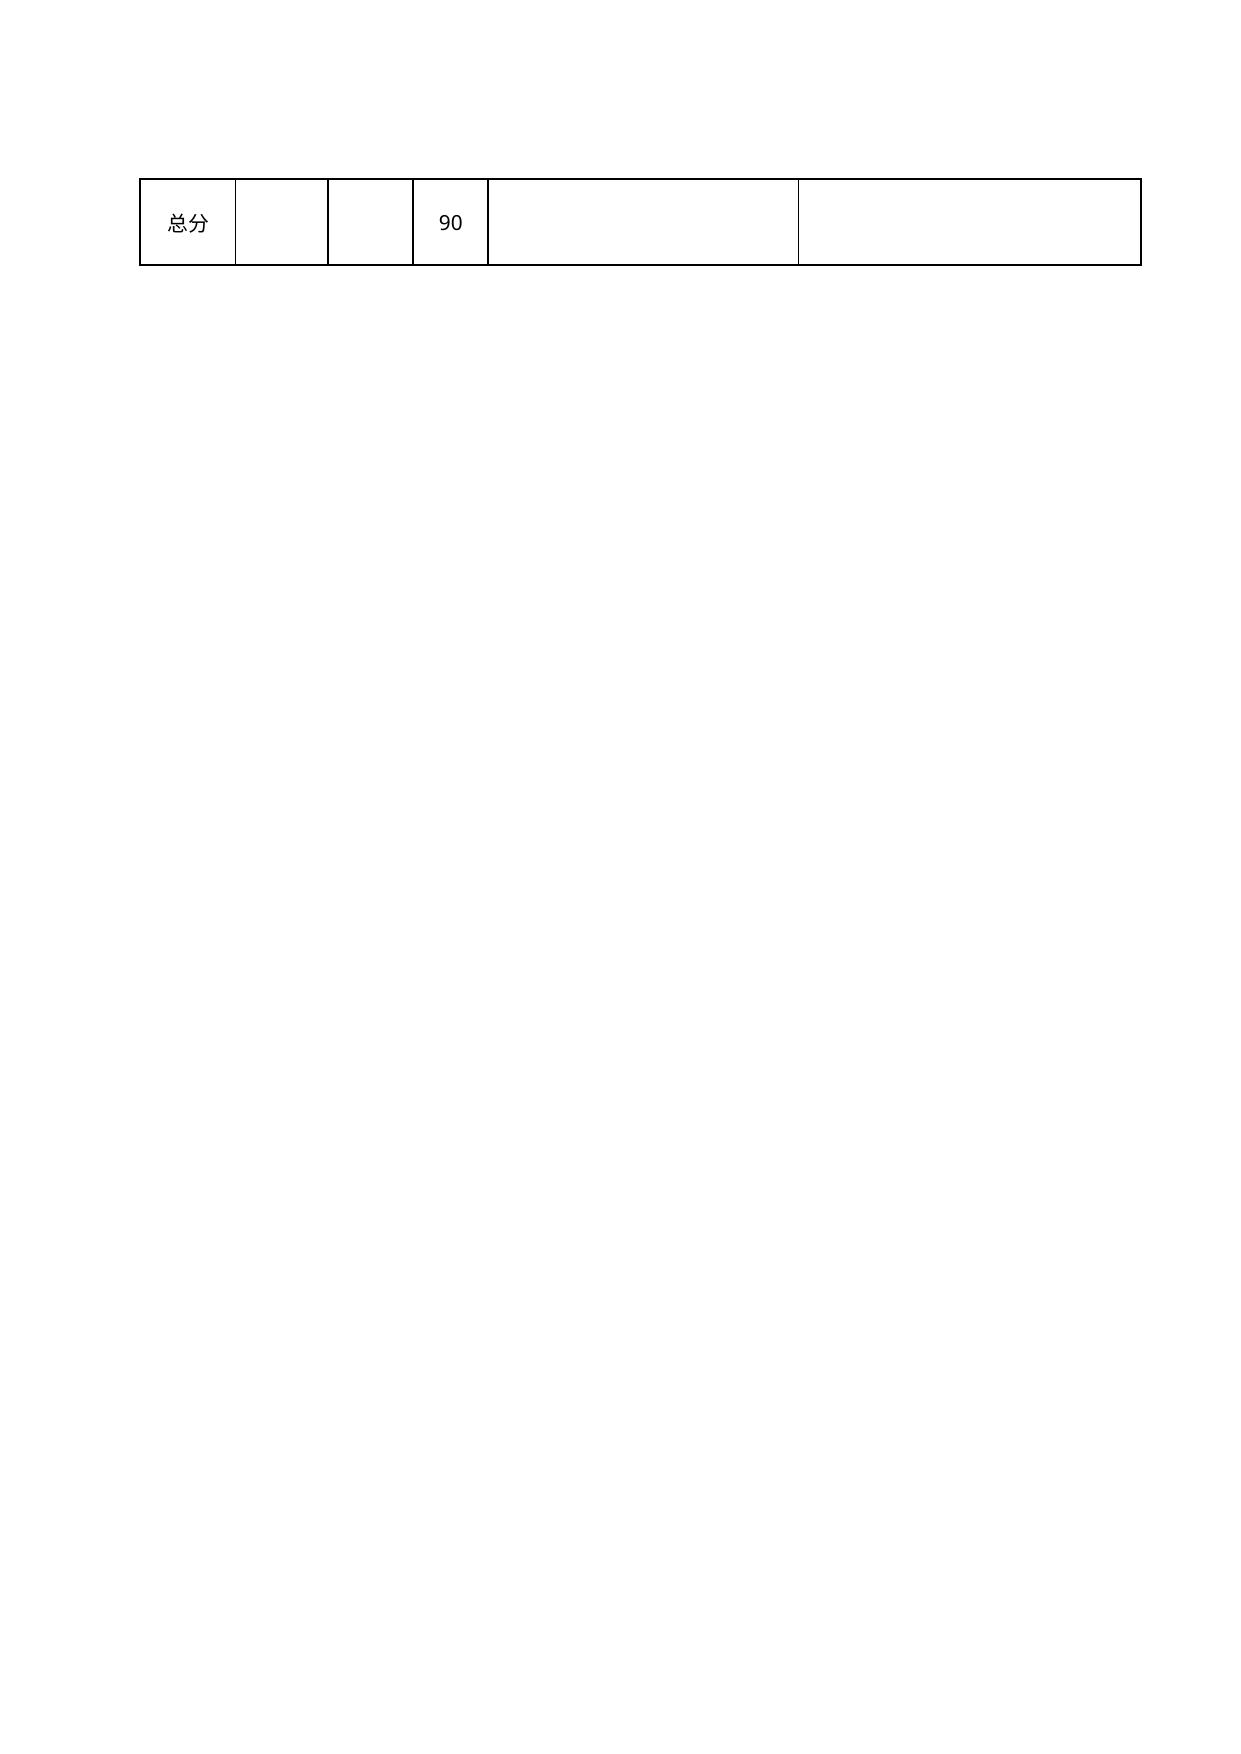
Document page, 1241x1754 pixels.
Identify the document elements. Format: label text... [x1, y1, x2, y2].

table_cell [329, 180, 412, 264]
table_cell 总分 [141, 180, 235, 264]
table_cell [799, 180, 1140, 264]
table_cell 90 [414, 180, 487, 264]
table_cell [236, 180, 327, 264]
table_cell [489, 180, 798, 264]
